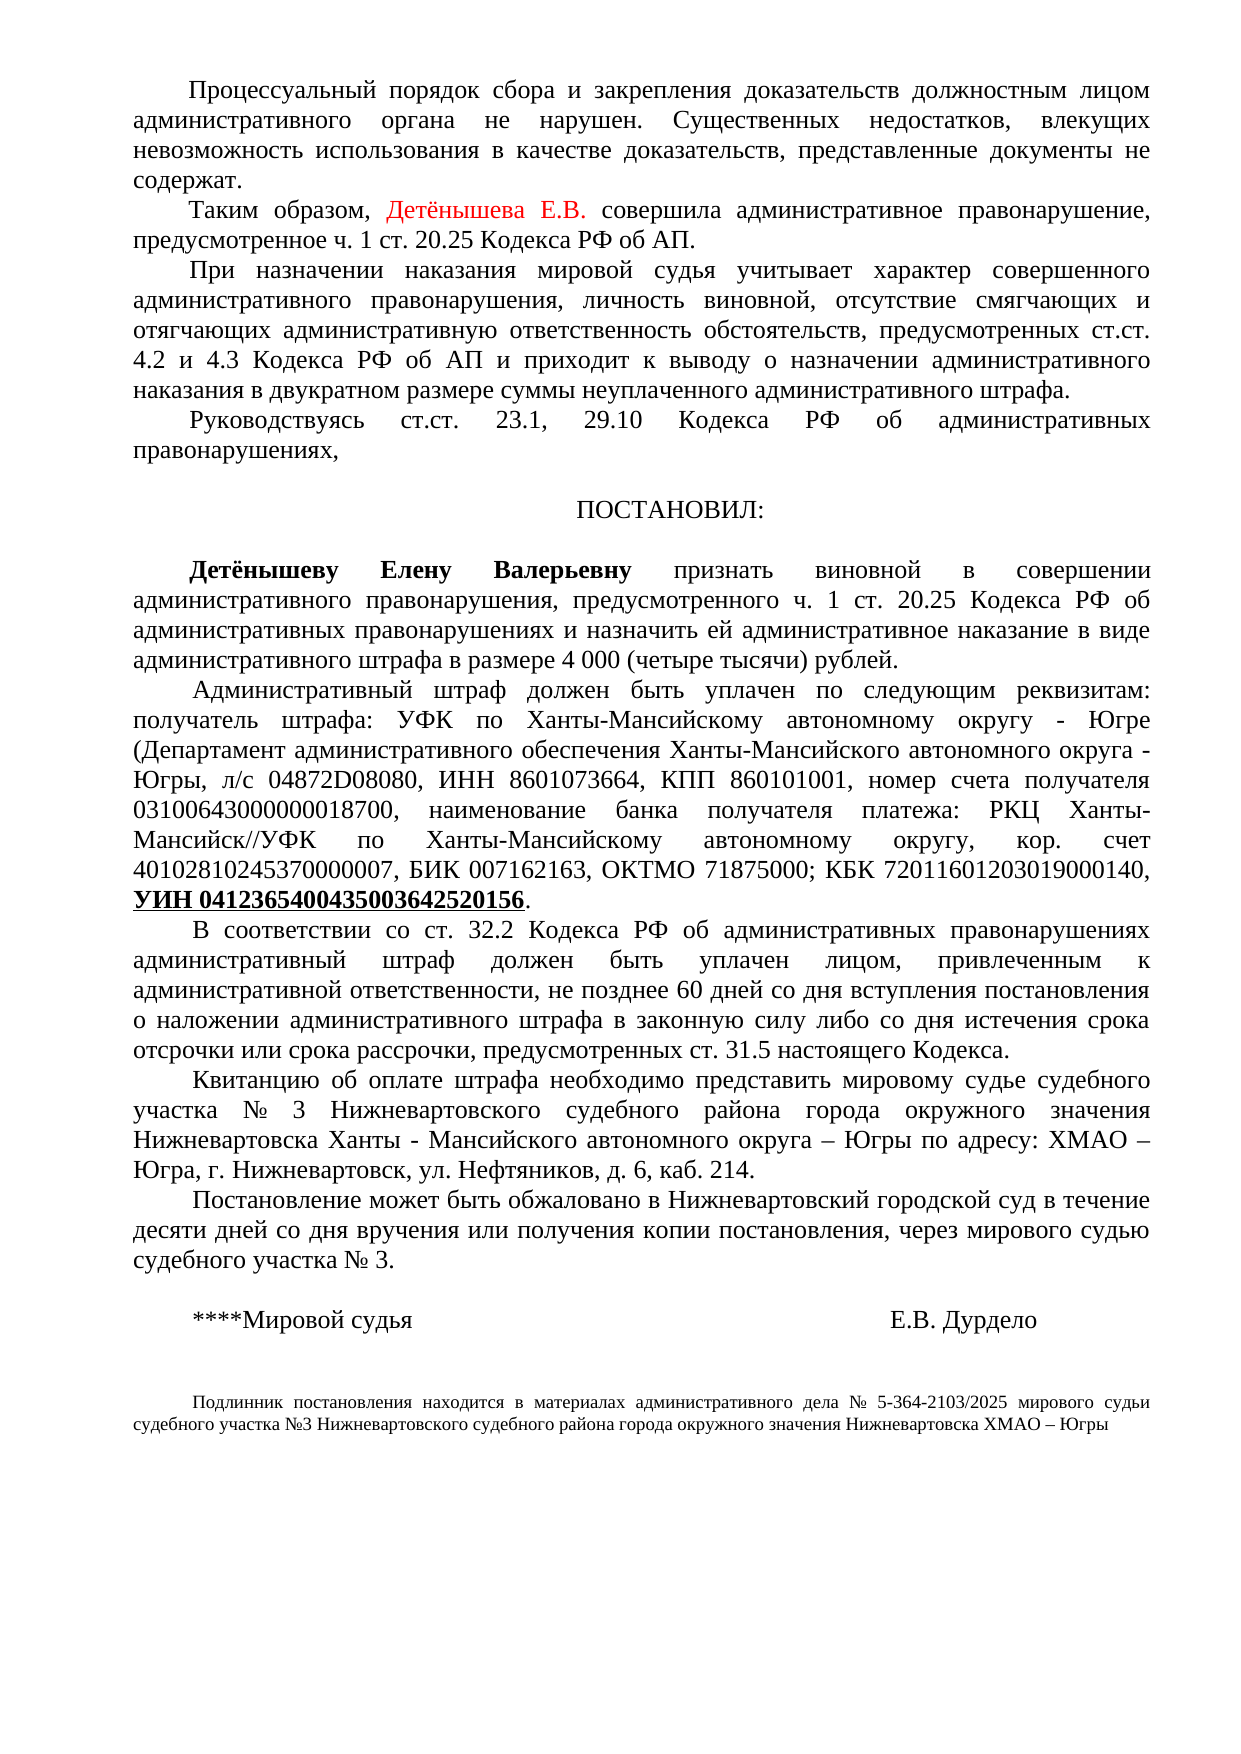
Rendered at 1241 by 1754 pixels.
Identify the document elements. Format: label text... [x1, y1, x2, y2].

text ПОСТАНОВИЛ: [133, 494, 1152, 524]
text Детёнышеву Елену Валерьевну признать виновной в совершении административного правонарушения, предусмотренного ч. 1 ст. 20.25 Кодекса РФ об административных правонарушениях и назначить ей административное наказание в виде административного штрафа в размере 4 000 (четыре тысячи) рублей. [133, 554, 1152, 674]
text Таким образом, Детёнышева Е.В. совершила административное правонарушение, предусмотренное ч. 1 ст. 20.25 Кодекса РФ об АП. [133, 194, 1152, 254]
text В соответствии со ст. 32.2 Кодекса РФ об административных правонарушениях административный штраф должен быть уплачен лицом, привлеченным к административной ответственности, не позднее 60 дней со дня вступления постановления о наложении административного штрафа в законную силу либо со дня истечения срока отсрочки или срока рассрочки, предусмотренных ст. 31.5 настоящего Кодекса. [133, 914, 1152, 1064]
text Руководствуясь ст.ст. 23.1, 29.10 Кодекса РФ об административных правонарушениях, [133, 404, 1152, 464]
text ****Мировой судья Е.В. Дурдело [192, 1304, 1152, 1334]
text Административный штраф должен быть уплачен по следующим реквизитам: получатель штрафа: УФК по Ханты-Мансийскому автономному округу - Югре (Департамент административного обеспечения Ханты-Мансийского автономного округа - Югры, л/с 04872D08080, ИНН 8601073664, КПП 860101001, номер счета получателя 03100643000000018700, наименование банка получателя платежа: РКЦ Ханты-Мансийск//УФК по Ханты-Мансийскому автономному округу, кор. счет 40102810245370000007, БИК 007162163, ОКТМО 71875000; КБК 72011601203019000140, УИН 0412365400435003642520156. [133, 674, 1152, 914]
text Процессуальный порядок сбора и закрепления доказательств должностным лицом административного органа не нарушен. Существенных недостатков, влекущих невозможность использования в качестве доказательств, представленные документы не содержат. [133, 74, 1152, 194]
text Квитанцию об оплате штрафа необходимо представить мировому судье судебного участка № 3 Нижневартовского судебного района города окружного значения Нижневартовска Ханты - Мансийского автономного округа – Югры по адресу: ХМАО – Югра, г. Нижневартовск, ул. Нефтяников, д. 6, каб. 214. [133, 1064, 1152, 1184]
text Постановление может быть обжаловано в Нижневартовский городской суд в течение десяти дней со дня вручения или получения копии постановления, через мирового судью судебного участка № 3. [133, 1184, 1152, 1274]
text При назначении наказания мировой судья учитывает характер совершенного административного правонарушения, личность виновной, отсутствие смягчающих и отягчающих административную ответственность обстоятельств, предусмотренных ст.ст. 4.2 и 4.3 Кодекса РФ об АП и приходит к выводу о назначении административного наказания в двукратном размере суммы неуплаченного административного штрафа. [133, 254, 1152, 404]
text Подлинник постановления находится в материалах административного дела № 5-364-2103/2025 мирового судьи судебного участка №3 Нижневартовского судебного района города окружного значения Нижневартовска ХМАО – Югры [133, 1391, 1152, 1434]
